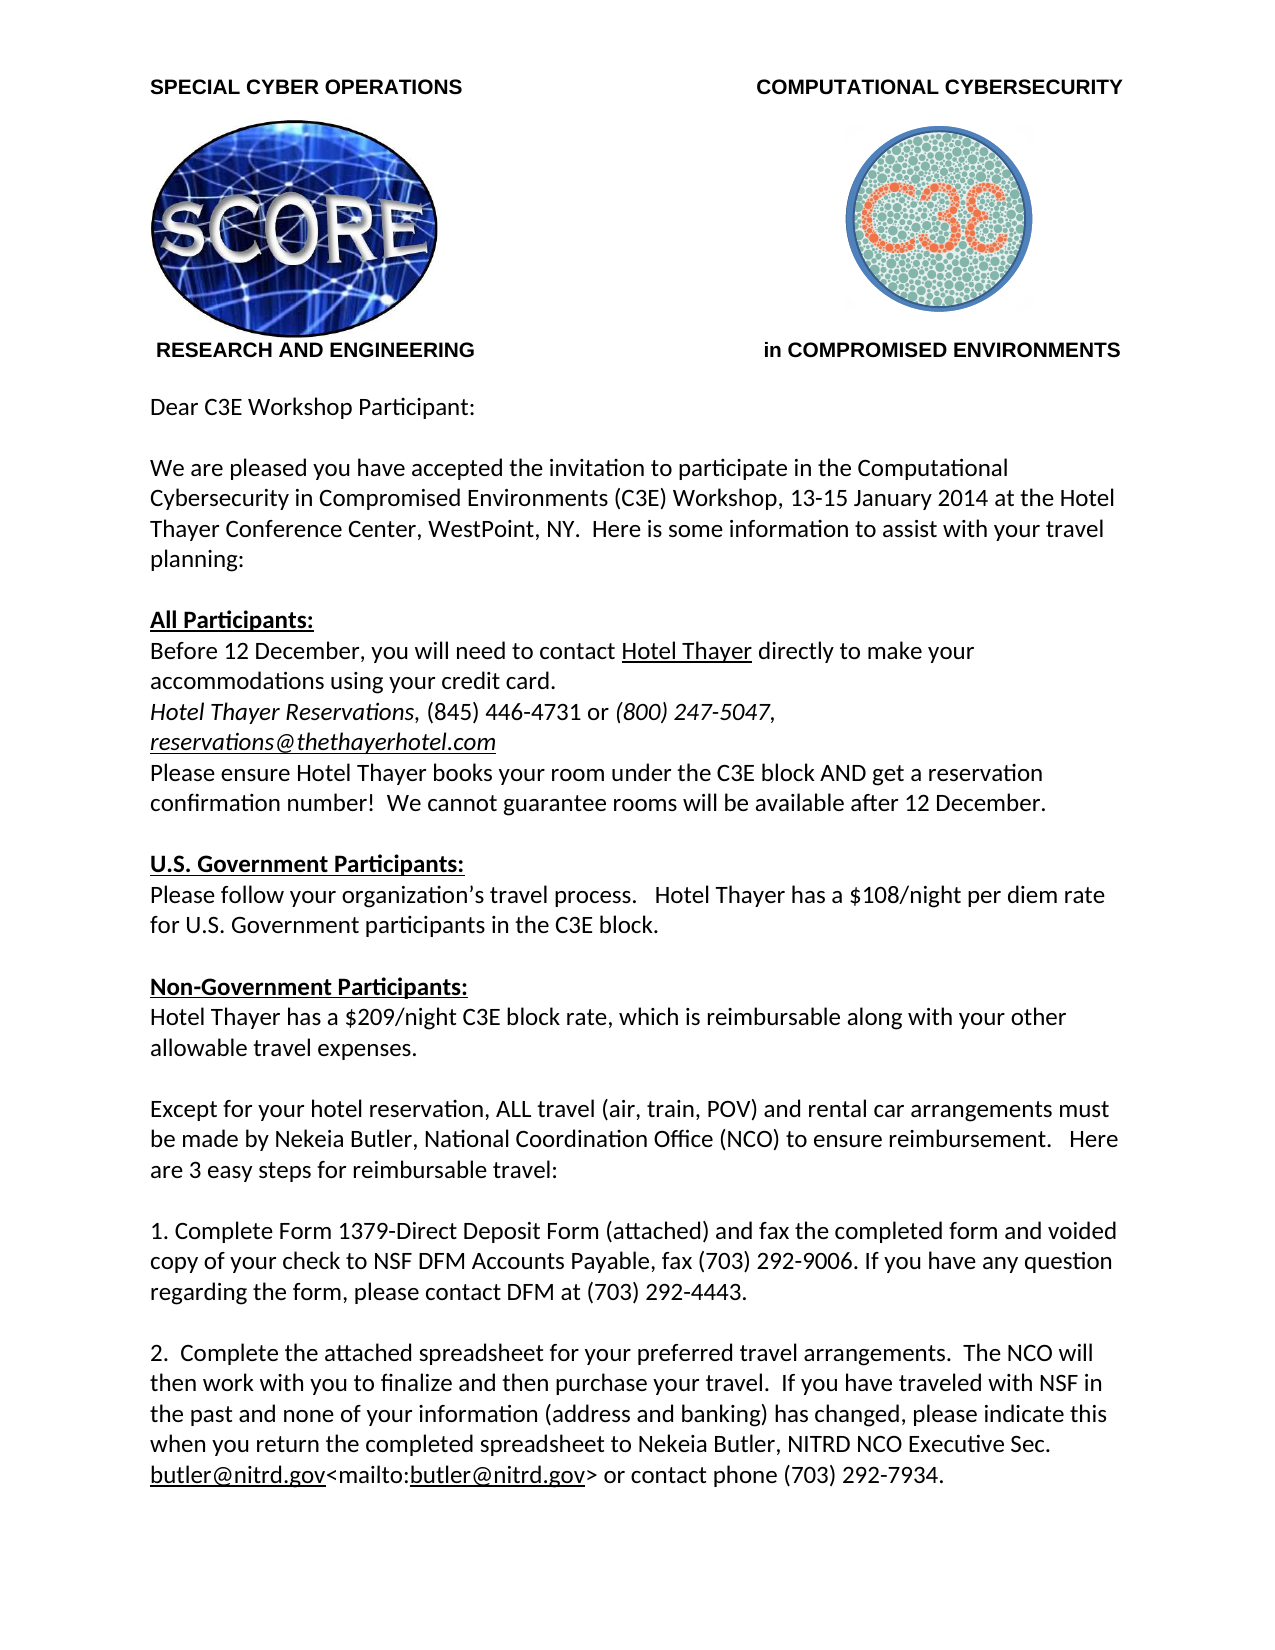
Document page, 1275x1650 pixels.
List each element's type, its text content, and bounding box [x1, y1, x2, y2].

text Except for your hotel reservation, ALL travel (air, train, POV) and rental car arrangements must be made by Nekeia Butler, National Coordination Office (NCO) to ensure reimbursement. Here are 3 easy steps for reimbursable travel: [150, 1093, 1125, 1184]
text Please follow your organization’s travel process. Hotel Thayer has a $108/night per diem rate for U.S. Government participants in the C3E block. [150, 879, 1125, 940]
text Please ensure Hotel Thayer books your room under the C3E block AND get a reservation confirmation number! We cannot guarantee rooms will be available after 12 December. [150, 757, 1125, 818]
text All Participants: [150, 604, 1125, 635]
text 1. Complete Form 1379-Direct Deposit Form (attached) and fax the completed form and voided copy of your check to NSF DFM Accounts Payable, fax (703) 292-9006. If you have any question regarding the form, please contact DFM at (703) 292-4443. [150, 1184, 1125, 1306]
text Non-Government Participants: [150, 971, 1125, 1001]
text U.S. Government Participants: [150, 848, 1125, 879]
text 2. Complete the attached spreadsheet for your preferred travel arrangements. The NCO will then work with you to finalize and then purchase your travel. If you have traveled with NSF in the past and none of your information (address and banking) has changed, please indicate this when you return the completed spreadsheet to Nekeia Butler, NITRD NCO Executive Sec. butler@nitrd.gov<mailto:butler@nitrd.gov> or contact phone (703) 292-7934. [150, 1337, 1125, 1489]
text reservations@thethayerhotel.com [150, 726, 1125, 757]
text Dear C3E Workshop Participant: [150, 391, 1125, 421]
text Hotel Thayer has a $209/night C3E block rate, which is reimbursable along with your other allowable travel expenses. [150, 1001, 1125, 1062]
text We are pleased you have accepted the invitation to participate in the Computational Cybersecurity in Compromised Environments (C3E) Workshop, 13-15 January 2014 at the Hotel Thayer Conference Center, WestPoint, NY. Here is some information to assist with your travel planning: [150, 421, 1125, 574]
text Before 12 December, you will need to contact Hotel Thayer directly to make your accommodations using your credit card. [150, 635, 1125, 696]
text Hotel Thayer Reservations, (845) 446-4731 or (800) 247-5047, [150, 696, 1125, 726]
picture [150, 119, 438, 338]
